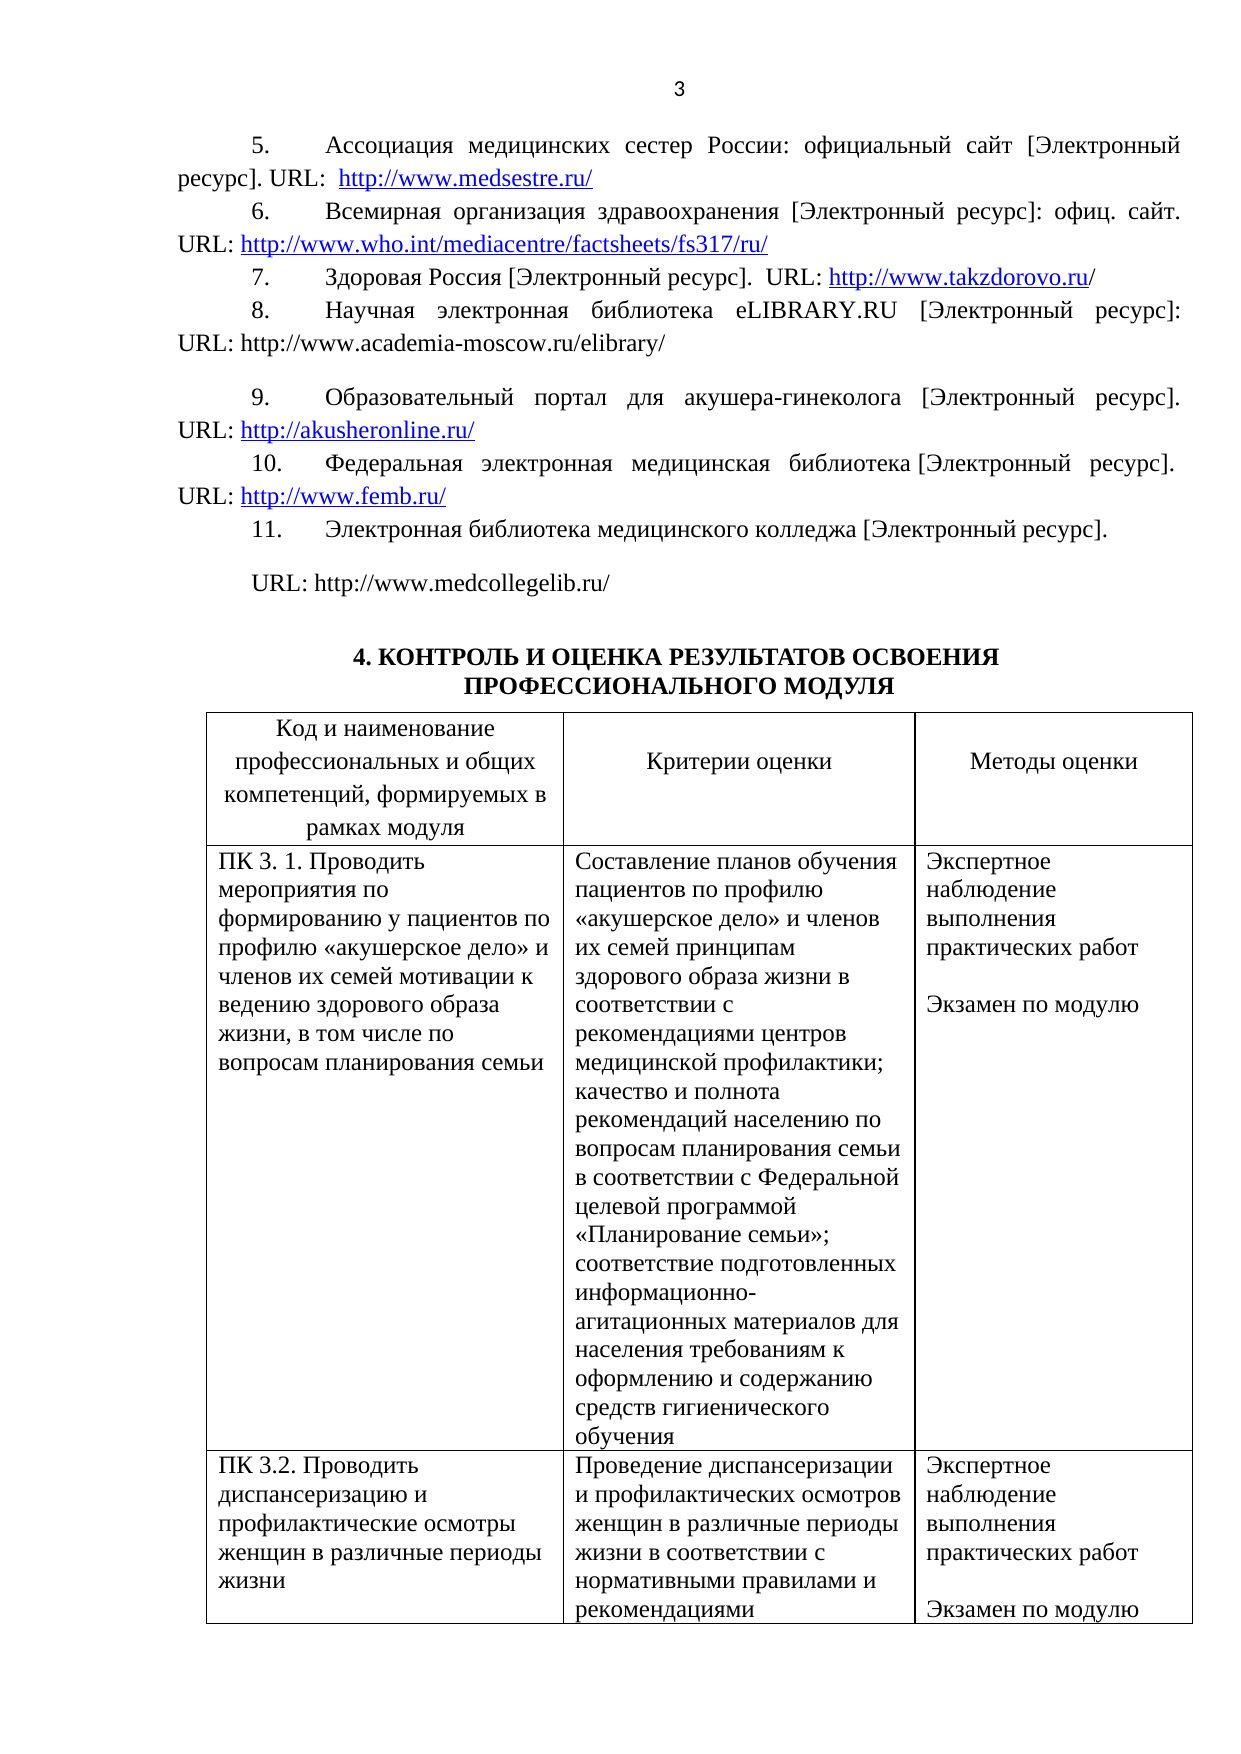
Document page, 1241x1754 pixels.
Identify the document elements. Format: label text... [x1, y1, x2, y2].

table_cell Экспертное наблюдение выполнения практических работ Экзамен по модулю [916, 846, 1192, 1449]
text URL: http://www.medcollegelib.ru/ [177, 568, 1181, 597]
table_header Методы оценки [916, 713, 1192, 845]
list Электронная библиотека медицинского колледжа [Электронный ресурс]. [177, 514, 1181, 543]
table_cell Составление планов обучения пациентов по профилю «акушерское дело» и членов их семей принципам здорового образа жизни в соответствии с рекомендациями центров медицинской профилактики; качество и полнота рекомендаций населению по вопросам планирования семьи в соответствии с Федеральной целевой программой «Планирование семьи»; соответствие подготовленных информационно-агитационных материалов для населения требованиям к оформлению и содержанию средств гигиенического обучения [564, 846, 914, 1449]
table_header Код и наименование профессиональных и общих компетенций, формируемых в рамках модуля [207, 713, 563, 845]
list Научная электронная библиотека eLIBRARY.RU [Электронный ресурс]: URL: http://www.academia-moscow.ru/elibrary/ [177, 295, 1181, 357]
list Ассоциация медицинских сестер России: официальный сайт [Электронный ресурс]. URL: http://www.medsestre.ru/ [177, 130, 1181, 192]
table_cell ПК 3.2. Проводить диспансеризацию и профилактические осмотры женщин в различные периоды жизни [207, 1451, 563, 1623]
list Всемирная организация здравоохранения [Электронный ресурс]: офиц. сайт. URL: http://www.who.int/mediacentre/factsheets/fs317/ru/ [177, 196, 1181, 258]
table_cell Проведение диспансеризации и профилактических осмотров женщин в различные периоды жизни в соответствии с нормативными правилами и рекомендациями [564, 1451, 914, 1623]
table_header Критерии оценки [564, 713, 914, 845]
list Федеральная электронная медицинская библиотека [Электронный ресурс]. URL: http://www.femb.ru/ [177, 448, 1181, 510]
table_cell ПК 3. 1. Проводить мероприятия по формированию у пациентов по профилю «акушерское дело» и членов их семей мотивации к ведению здорового образа жизни, в том числе по вопросам планирования семьи [207, 846, 563, 1449]
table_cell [916, 1451, 1192, 1623]
list Здоровая Россия [Электронный ресурс]. URL: http://www.takzdorovo.ru/ [177, 262, 1181, 291]
text 4. Контроль и оценка результатов освоения профессионального модуля [177, 642, 1181, 699]
list Образовательный портал для акушера-гинеколога [Электронный ресурс]. URL: http://akusheronline.ru/ [177, 382, 1181, 444]
